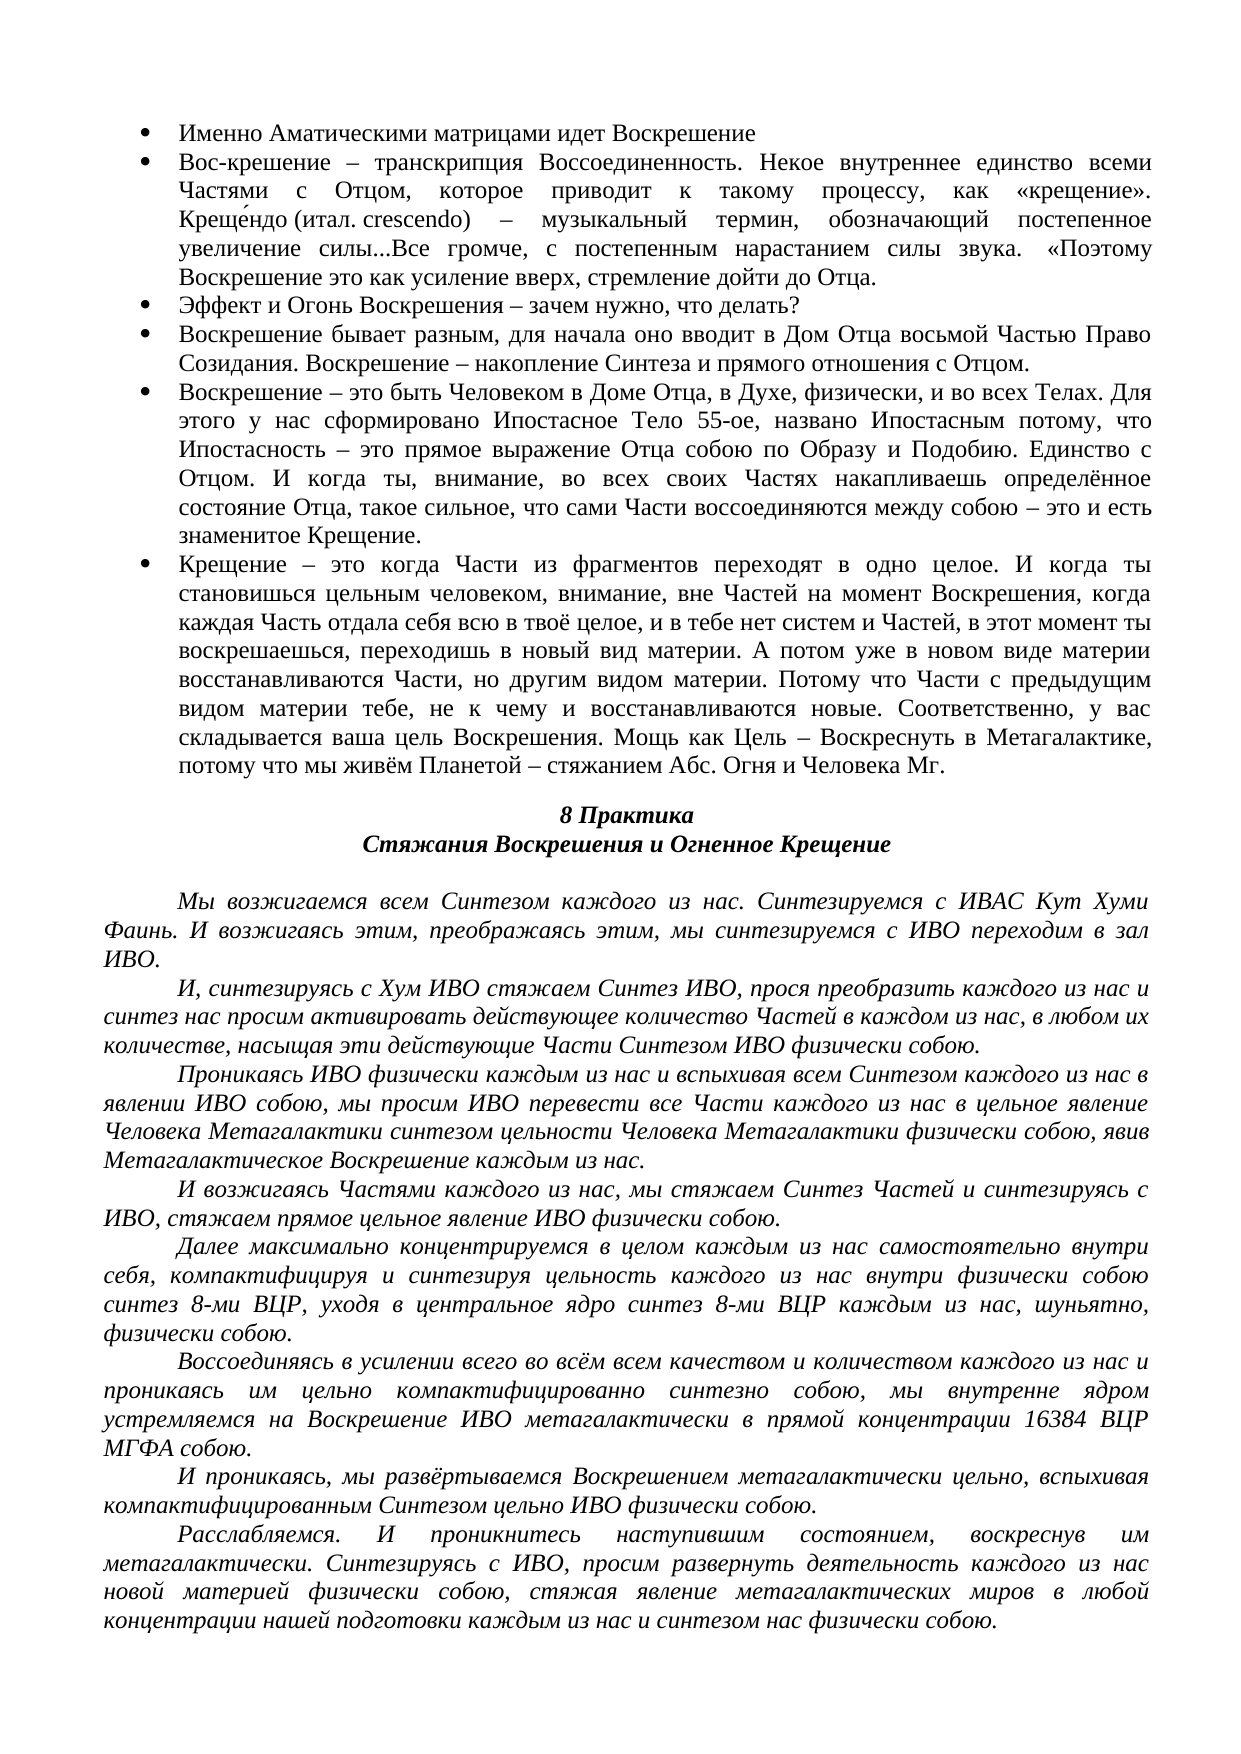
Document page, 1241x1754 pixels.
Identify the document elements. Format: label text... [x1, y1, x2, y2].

list Эффект и Огонь Воскрешения – зачем нужно, что делать? [141, 291, 1152, 319]
text И проникаясь, мы развёртываемся Воскрешением метагалактически цельно, вспыхивая компактифицированным Синтезом цельно ИВО физически собою. [103, 1461, 1152, 1519]
list Крещение – это когда Части из фрагментов переходят в одно целое. И когда ты становишься цельным человеком, внимание, вне Частей на момент Воскрешения, когда каждая Часть отдала себя всю в твоё целое, и в тебе нет систем и Частей, в этот момент ты воскрешаешься, переходишь в новый вид материи. А потом уже в новом виде материи восстанавливаются Части, но другим видом материи. Потому что Части с предыдущим видом материи тебе, не к чему и восстанавливаются новые. Соответственно, у вас складывается ваша цель Воскрешения. Мощь как Цель – Воскреснуть в Метагалактике, потому что мы живём Планетой – стяжанием Абс. Огня и Человека Мг. [141, 549, 1152, 779]
text И, синтезируясь с Хум ИВО стяжаем Синтез ИВО, прося преобразить каждого из нас и синтез нас просим активировать действующее количество Частей в каждом из нас, в любом их количестве, насыщая эти действующие Части Синтезом ИВО физически собою. [103, 973, 1152, 1059]
list Воскрешение бывает разным, для начала оно вводит в Дом Отца восьмой Частью Право Созидания. Воскрешение – накопление Синтеза и прямого отношения с Отцом. [141, 319, 1152, 377]
text Стяжания Воскрешения и Огненное Крещение [103, 829, 1152, 858]
text Далее максимально концентрируемся в целом каждым из нас самостоятельно внутри себя, компактифицируя и синтезируя цельность каждого из нас внутри физически собою синтез 8-ми ВЦР, уходя в центральное ядро синтез 8-ми ВЦР каждым из нас, шуньятно, физически собою. [103, 1231, 1152, 1346]
text 8 Практика [103, 800, 1152, 829]
text Воссоединяясь в усилении всего во всём всем качеством и количеством каждого из нас и проникаясь им цельно компактифицированно синтезно собою, мы внутренне ядром устремляемся на Воскрешение ИВО метагалактически в прямой концентрации 16384 ВЦР МГФА собою. [103, 1346, 1152, 1461]
text И возжигаясь Частями каждого из нас, мы стяжаем Синтез Частей и синтезируясь с ИВО, стяжаем прямое цельное явление ИВО физически собою. [103, 1174, 1152, 1231]
list Воскрешение – это быть Человеком в Доме Отца, в Духе, физически, и во всех Телах. Для этого у нас сформировано Ипостасное Тело 55-ое, названо Ипостасным потому, что Ипостасность – это прямое выражение Отца собою по Образу и Подобию. Единство с Отцом. И когда ты, внимание, во всех своих Частях накапливаешь определённое состояние Отца, такое сильное, что сами Части воссоединяются между собою – это и есть знаменитое Крещение. [141, 377, 1152, 549]
list Вос-крешение – транскрипция Воссоединенность. Некое внутреннее единство всеми Частями с Отцом, которое приводит к такому процессу, как «крещение». Креще́ндо (итал. crescendo) – музыкальный термин, обозначающий постепенное увеличение силы...Все громче, с постепенным нарастанием силы звука. «Поэтому Воскрешение это как усиление вверх, стремление дойти до Отца. [141, 147, 1152, 291]
text Мы возжигаемся всем Синтезом каждого из нас. Синтезируемся с ИВАС Кут Хуми Фаинь. И возжигаясь этим, преображаясь этим, мы синтезируемся с ИВО переходим в зал ИВО. [103, 886, 1152, 973]
text Расслабляемся. И проникнитесь наступившим состоянием, воскреснув им метагалактически. Синтезируясь с ИВО, просим развернуть деятельность каждого из нас новой материей физически собою, стяжая явление метагалактических миров в любой концентрации нашей подготовки каждым из нас и синтезом нас физически собою. [103, 1519, 1152, 1634]
text Проникаясь ИВО физически каждым из нас и вспыхивая всем Синтезом каждого из нас в явлении ИВО собою, мы просим ИВО перевести все Части каждого из нас в цельное явление Человека Метагалактики синтезом цельности Человека Метагалактики физически собою, явив Метагалактическое Воскрешение каждым из нас. [103, 1059, 1152, 1174]
list Именно Аматическими матрицами идет Воскрешение [141, 118, 1152, 147]
